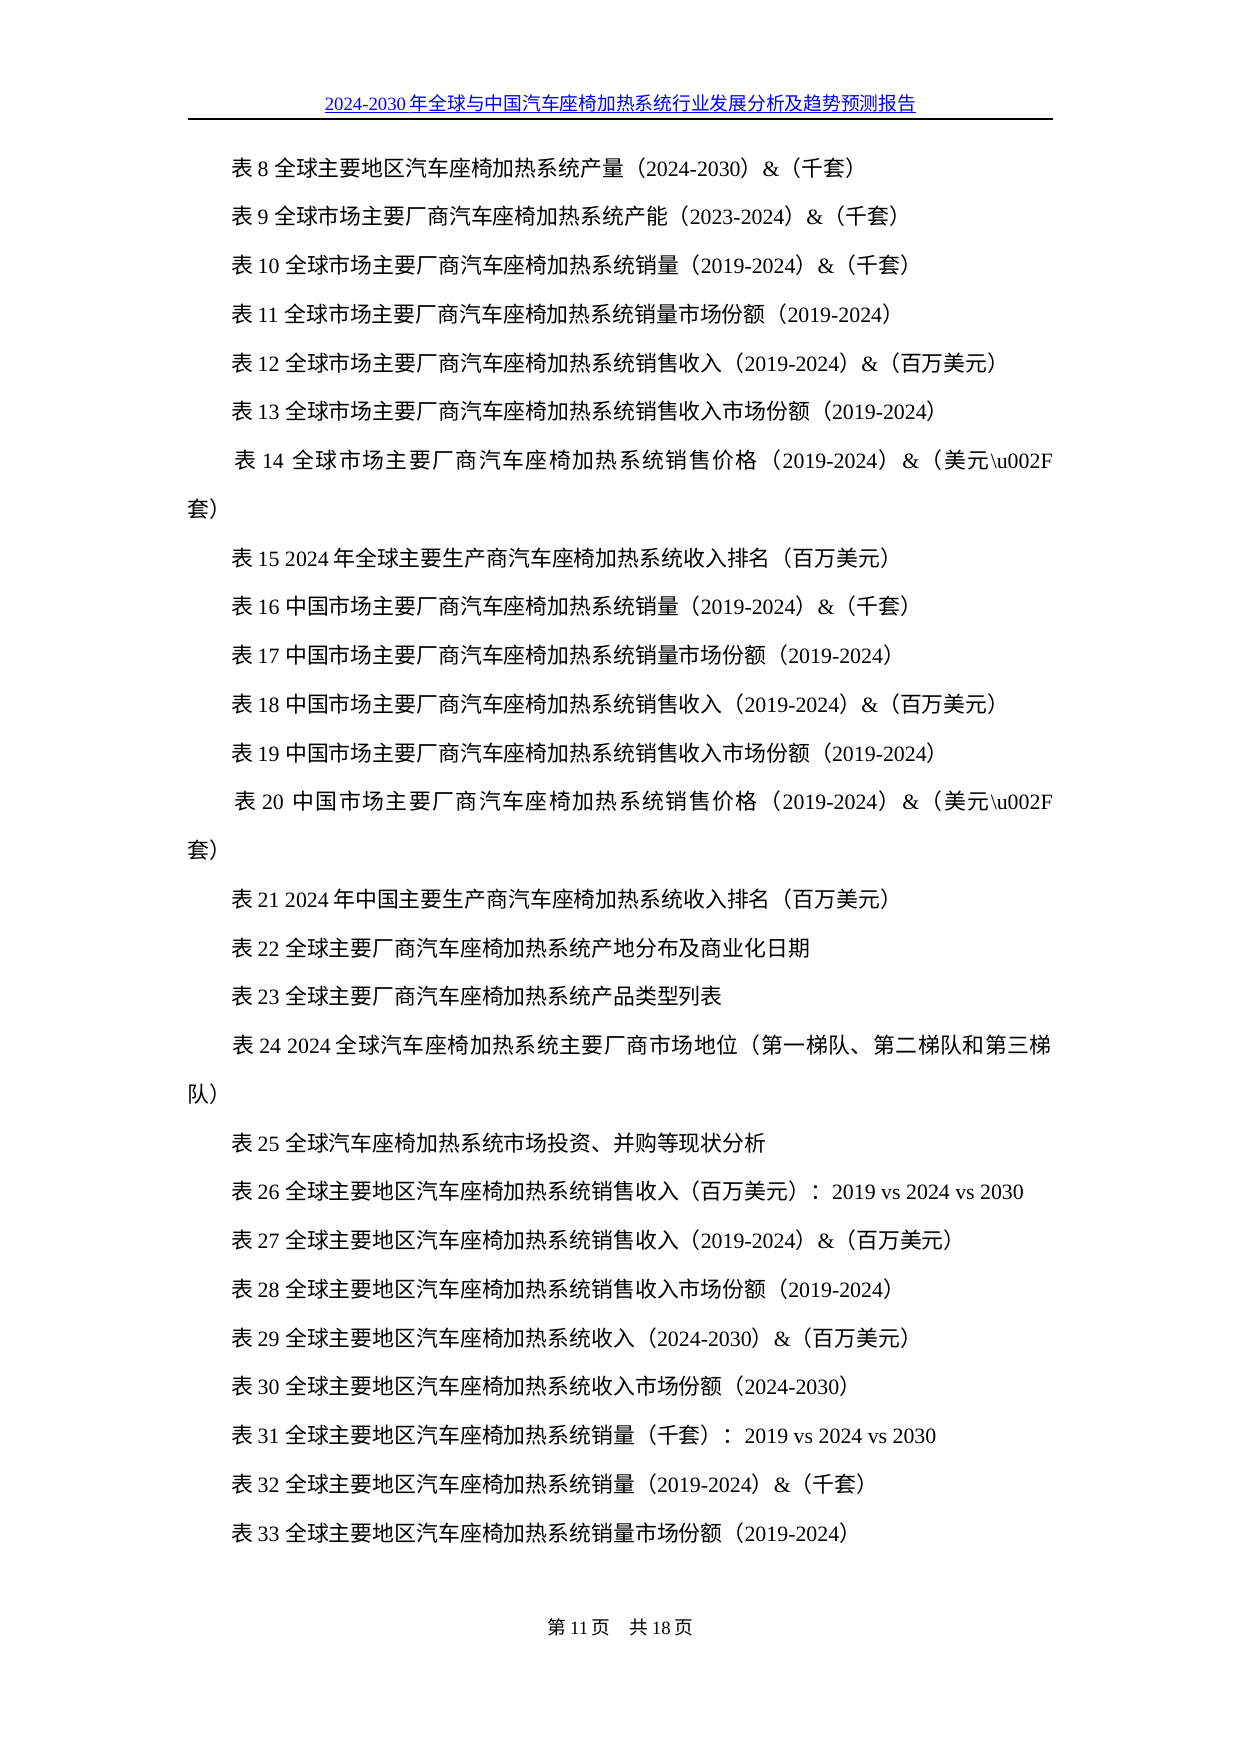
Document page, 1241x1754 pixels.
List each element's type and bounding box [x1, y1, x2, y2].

text [187, 150, 1053, 1548]
